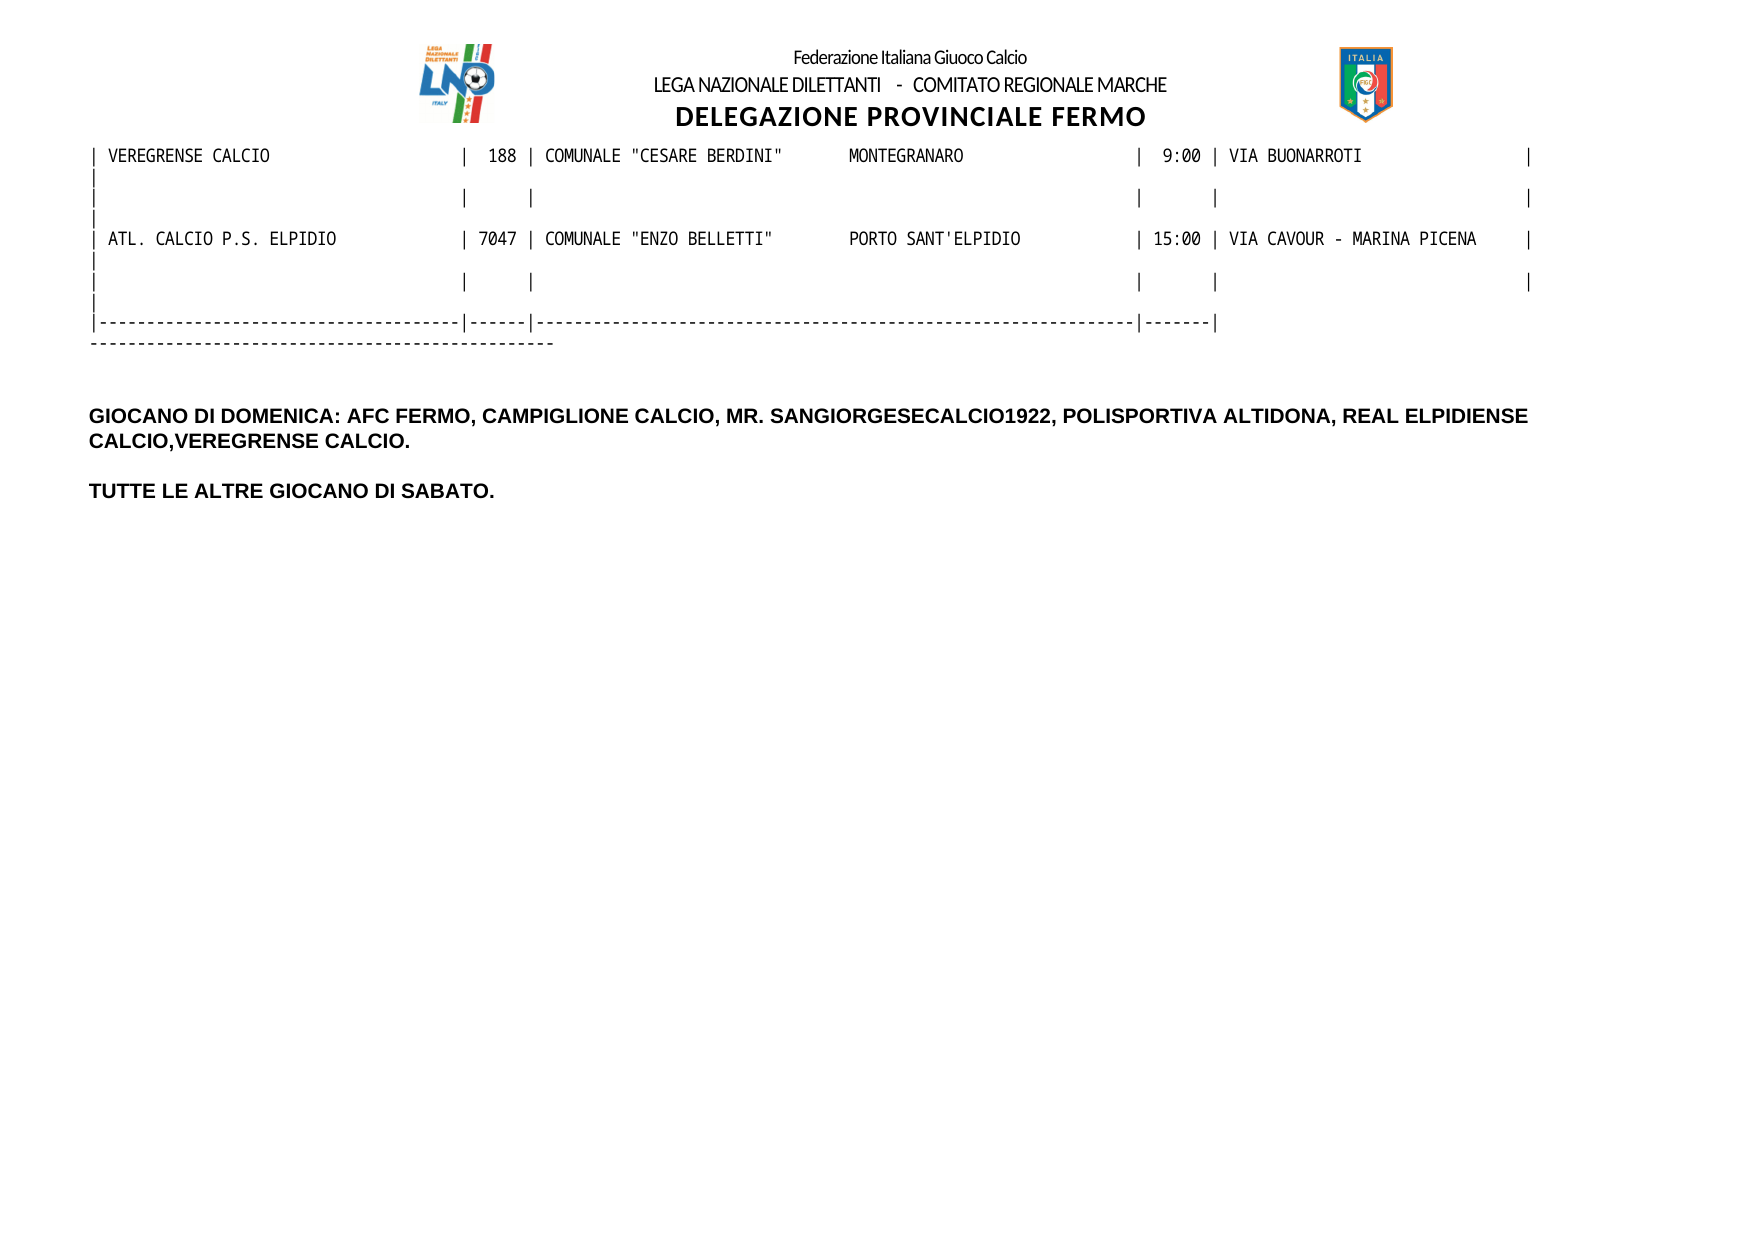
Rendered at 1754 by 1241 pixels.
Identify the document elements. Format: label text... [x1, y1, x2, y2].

text | VEREGRENSE CALCIO | 188 | COMUNALE "CESARE BERDINI" MONTEGRANARO | 9:00 | VIA BUONARROTI | | [89, 146, 1683, 187]
text TUTTE LE ALTRE GIOCANO DI SABATO. [89, 479, 1683, 504]
text | | | | | | | [89, 271, 1683, 312]
text |--------------------------------------|------|---------------------------------------------------------------|-------| ------------------------------------------------- [89, 312, 1683, 354]
text GIOCANO DI DOMENICA: AFC FERMO, CAMPIGLIONE CALCIO, MR. SANGIORGESECALCIO1922, POLISPORTIVA ALTIDONA, REAL ELPIDIENSE CALCIO,VEREGRENSE CALCIO. [89, 404, 1683, 454]
text | ATL. CALCIO P.S. ELPIDIO | 7047 | COMUNALE "ENZO BELLETTI" PORTO SANT'ELPIDIO | 15:00 | VIA CAVOUR - MARINA PICENA | | [89, 229, 1683, 271]
text | | | | | | | [89, 187, 1683, 229]
picture [418, 44, 495, 123]
picture [1333, 44, 1398, 123]
